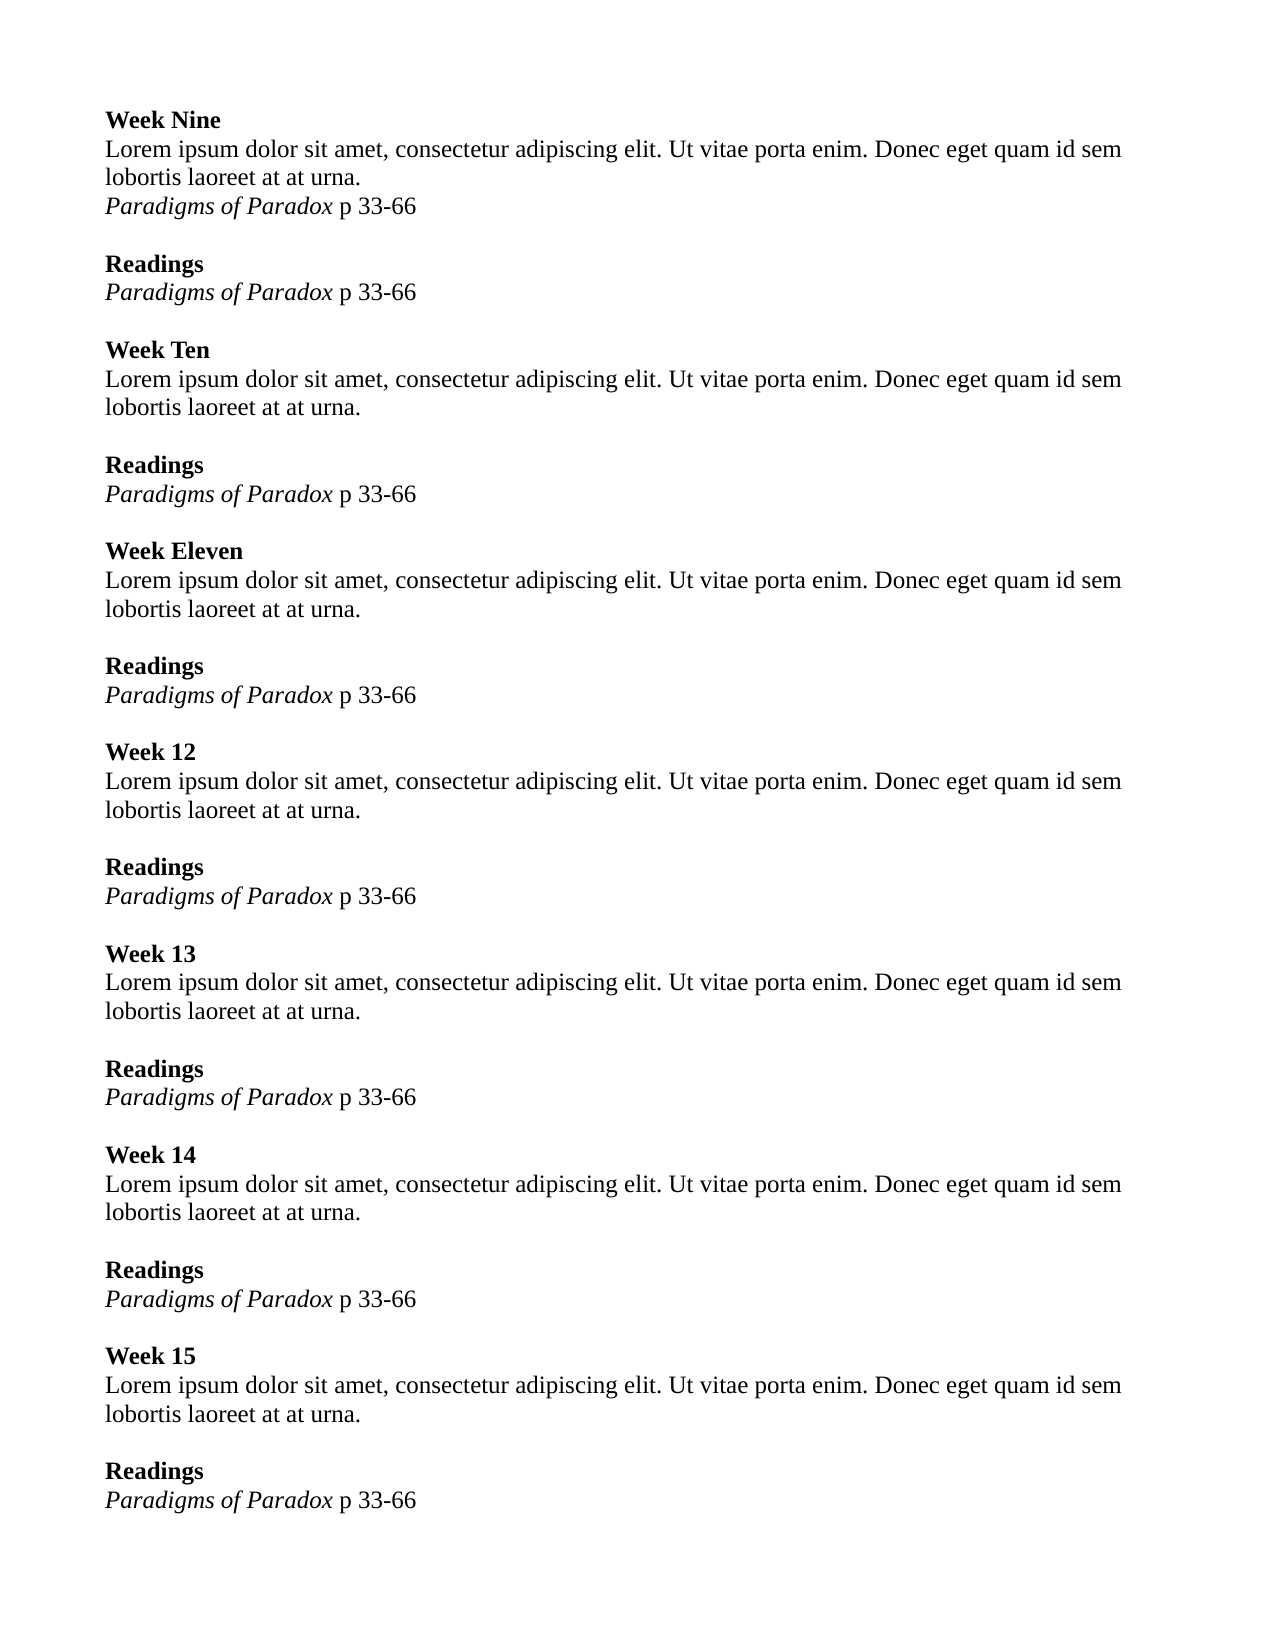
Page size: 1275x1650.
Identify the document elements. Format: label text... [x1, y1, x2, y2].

text Lorem ipsum dolor sit amet, consectetur adipiscing elit. Ut vitae porta enim. Donec eget quam id sem lobortis laoreet at at urna. [105, 967, 1170, 1025]
text Lorem ipsum dolor sit amet, consectetur adipiscing elit. Ut vitae porta enim. Donec eget quam id sem lobortis laoreet at at urna. [105, 565, 1170, 622]
subtitle Readings [105, 249, 1170, 277]
text Lorem ipsum dolor sit amet, consectetur adipiscing elit. Ut vitae porta enim. Donec eget quam id sem lobortis laoreet at at urna. [105, 766, 1170, 824]
subtitle Week Ten [105, 335, 1170, 364]
text Paradigms of Paradox p 33-66 [105, 1082, 1170, 1111]
subtitle Readings [105, 651, 1170, 680]
text Paradigms of Paradox p 33-66 [105, 1485, 1170, 1514]
subtitle Week 13 [105, 939, 1170, 967]
subtitle Week Eleven [105, 536, 1170, 565]
subtitle Readings [105, 1255, 1170, 1284]
text Paradigms of Paradox p 33-66 [105, 881, 1170, 910]
text Paradigms of Paradox p 33-66 [105, 1284, 1170, 1312]
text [105, 1370, 1170, 1427]
subtitle Readings [105, 1456, 1170, 1485]
subtitle Week 15 [105, 1341, 1170, 1370]
text Paradigms of Paradox p 33-66 [105, 680, 1170, 709]
text Paradigms of Paradox p 33-66 [105, 277, 1170, 306]
subtitle Week 14 [105, 1140, 1170, 1169]
subtitle Readings [105, 1054, 1170, 1082]
text Lorem ipsum dolor sit amet, consectetur adipiscing elit. Ut vitae porta enim. Donec eget quam id sem lobortis laoreet at at urna. [105, 364, 1170, 421]
subtitle Readings [105, 450, 1170, 479]
subtitle Week 12 [105, 737, 1170, 766]
subtitle Week Nine [105, 105, 1170, 134]
text Paradigms of Paradox p 33-66 [105, 191, 1170, 220]
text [105, 134, 1170, 191]
text Lorem ipsum dolor sit amet, consectetur adipiscing elit. Ut vitae porta enim. Donec eget quam id sem lobortis laoreet at at urna. [105, 1169, 1170, 1226]
subtitle Readings [105, 852, 1170, 881]
text Paradigms of Paradox p 33-66 [105, 479, 1170, 507]
